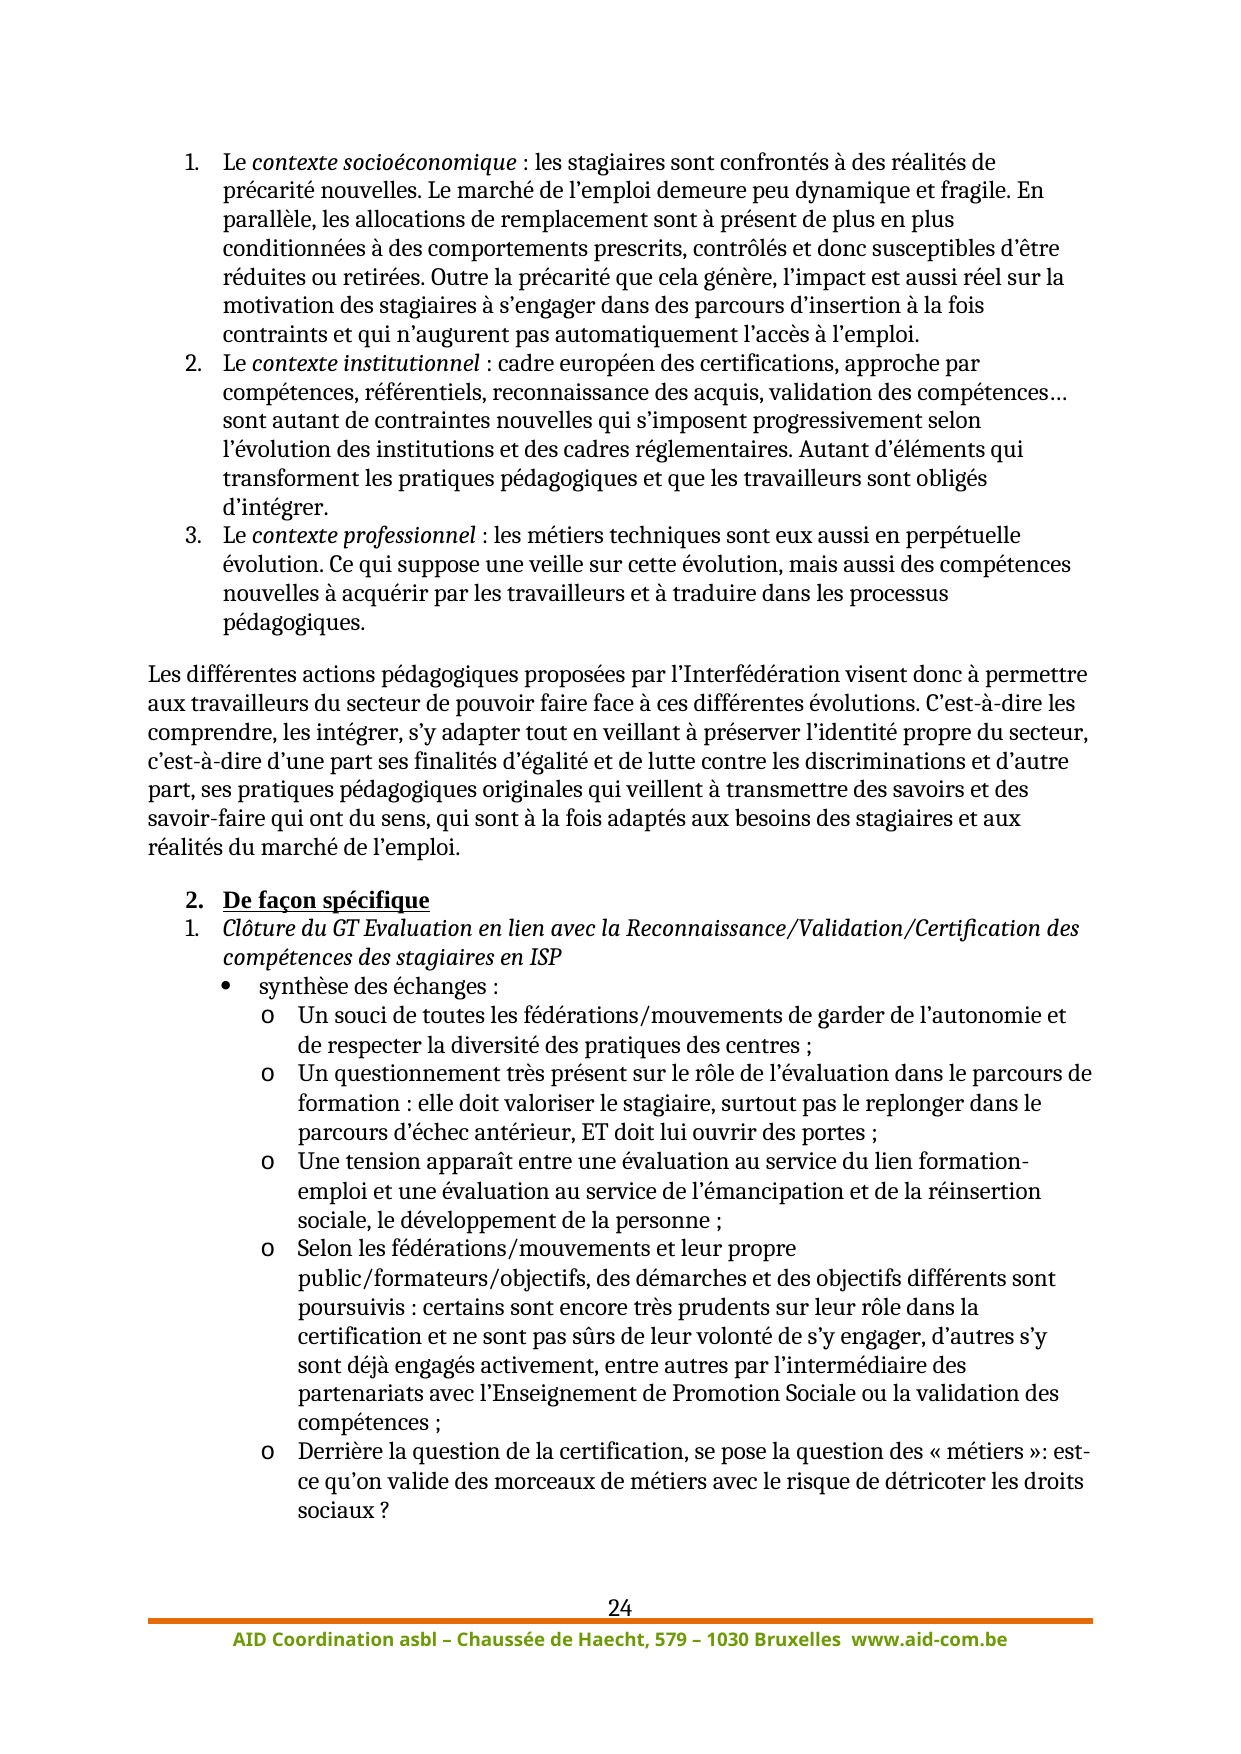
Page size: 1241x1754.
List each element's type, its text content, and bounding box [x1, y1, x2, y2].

list Le contexte professionnel : les métiers techniques sont eux aussi en perpétuelle évolution. Ce qui suppose une veille sur cette évolution, mais aussi des compétences nouvelles à acquérir par les travailleurs et à traduire dans les processus pédagogiques. [185, 521, 1093, 636]
list Derrière la question de la certification, se pose la question des « métiers »: est-ce qu’on valide des morceaux de métiers avec le risque de détricoter les droits sociaux ? [260, 1437, 1093, 1524]
list Le contexte institutionnel : cadre européen des certifications, approche par compétences, référentiels, reconnaissance des acquis, validation des compétences… sont autant de contraintes nouvelles qui s’imposent progressivement selon l’évolution des institutions et des cadres réglementaires. Autant d’éléments qui transforment les pratiques pédagogiques et que les travailleurs sont obligés d’intégrer. [185, 349, 1093, 521]
list synthèse des échanges : [221, 972, 1093, 1001]
list Clôture du GT Evaluation en lien avec la Reconnaissance/Validation/Certification des compétences des stagiaires en ISP [185, 914, 1093, 972]
list Un souci de toutes les fédérations/mouvements de garder de l’autonomie et de respecter la diversité des pratiques des centres ; [260, 1001, 1093, 1059]
text Les différentes actions pédagogiques proposées par l’Interfédération visent donc à permettre aux travailleurs du secteur de pouvoir faire face à ces différentes évolutions. C’est-à-dire les comprendre, les intégrer, s’y adapter tout en veillant à préserver l’identité propre du secteur, c’est-à-dire d’une part ses finalités d’égalité et de lutte contre les discriminations et d’autre part, ses pratiques pédagogiques originales qui veillent à transmettre des savoirs et des savoir-faire qui ont du sens, qui sont à la fois adaptés aux besoins des stagiaires et aux réalités du marché de l’emploi. [148, 660, 1093, 862]
list Une tension apparaît entre une évaluation au service du lien formation-emploi et une évaluation au service de l’émancipation et de la réinsertion sociale, le développement de la personne ; [260, 1147, 1093, 1234]
list Le contexte socioéconomique : les stagiaires sont confrontés à des réalités de précarité nouvelles. Le marché de l’emploi demeure peu dynamique et fragile. En parallèle, les allocations de remplacement sont à présent de plus en plus conditionnées à des comportements prescrits, contrôlés et donc susceptibles d’être réduites ou retirées. Outre la précarité que cela génère, l’impact est aussi réel sur la motivation des stagiaires à s’engager dans des parcours d’insertion à la fois contraints et qui n’augurent pas automatiquement l’accès à l’emploi. [185, 148, 1093, 349]
list Selon les fédérations/mouvements et leur propre public/formateurs/objectifs, des démarches et des objectifs différents sont poursuivis : certains sont encore très prudents sur leur rôle dans la certification et ne sont pas sûrs de leur volonté de s’y engager, d’autres s’y sont déjà engagés activement, entre autres par l’intermédiaire des partenariats avec l’Enseignement de Promotion Sociale ou la validation des compétences ; [260, 1234, 1093, 1437]
list Un questionnement très présent sur le rôle de l’évaluation dans le parcours de formation : elle doit valoriser le stagiaire, surtout pas le replonger dans le parcours d’échec antérieur, ET doit lui ouvrir des portes ; [260, 1059, 1093, 1147]
subtitle De façon spécifique [185, 886, 1093, 914]
